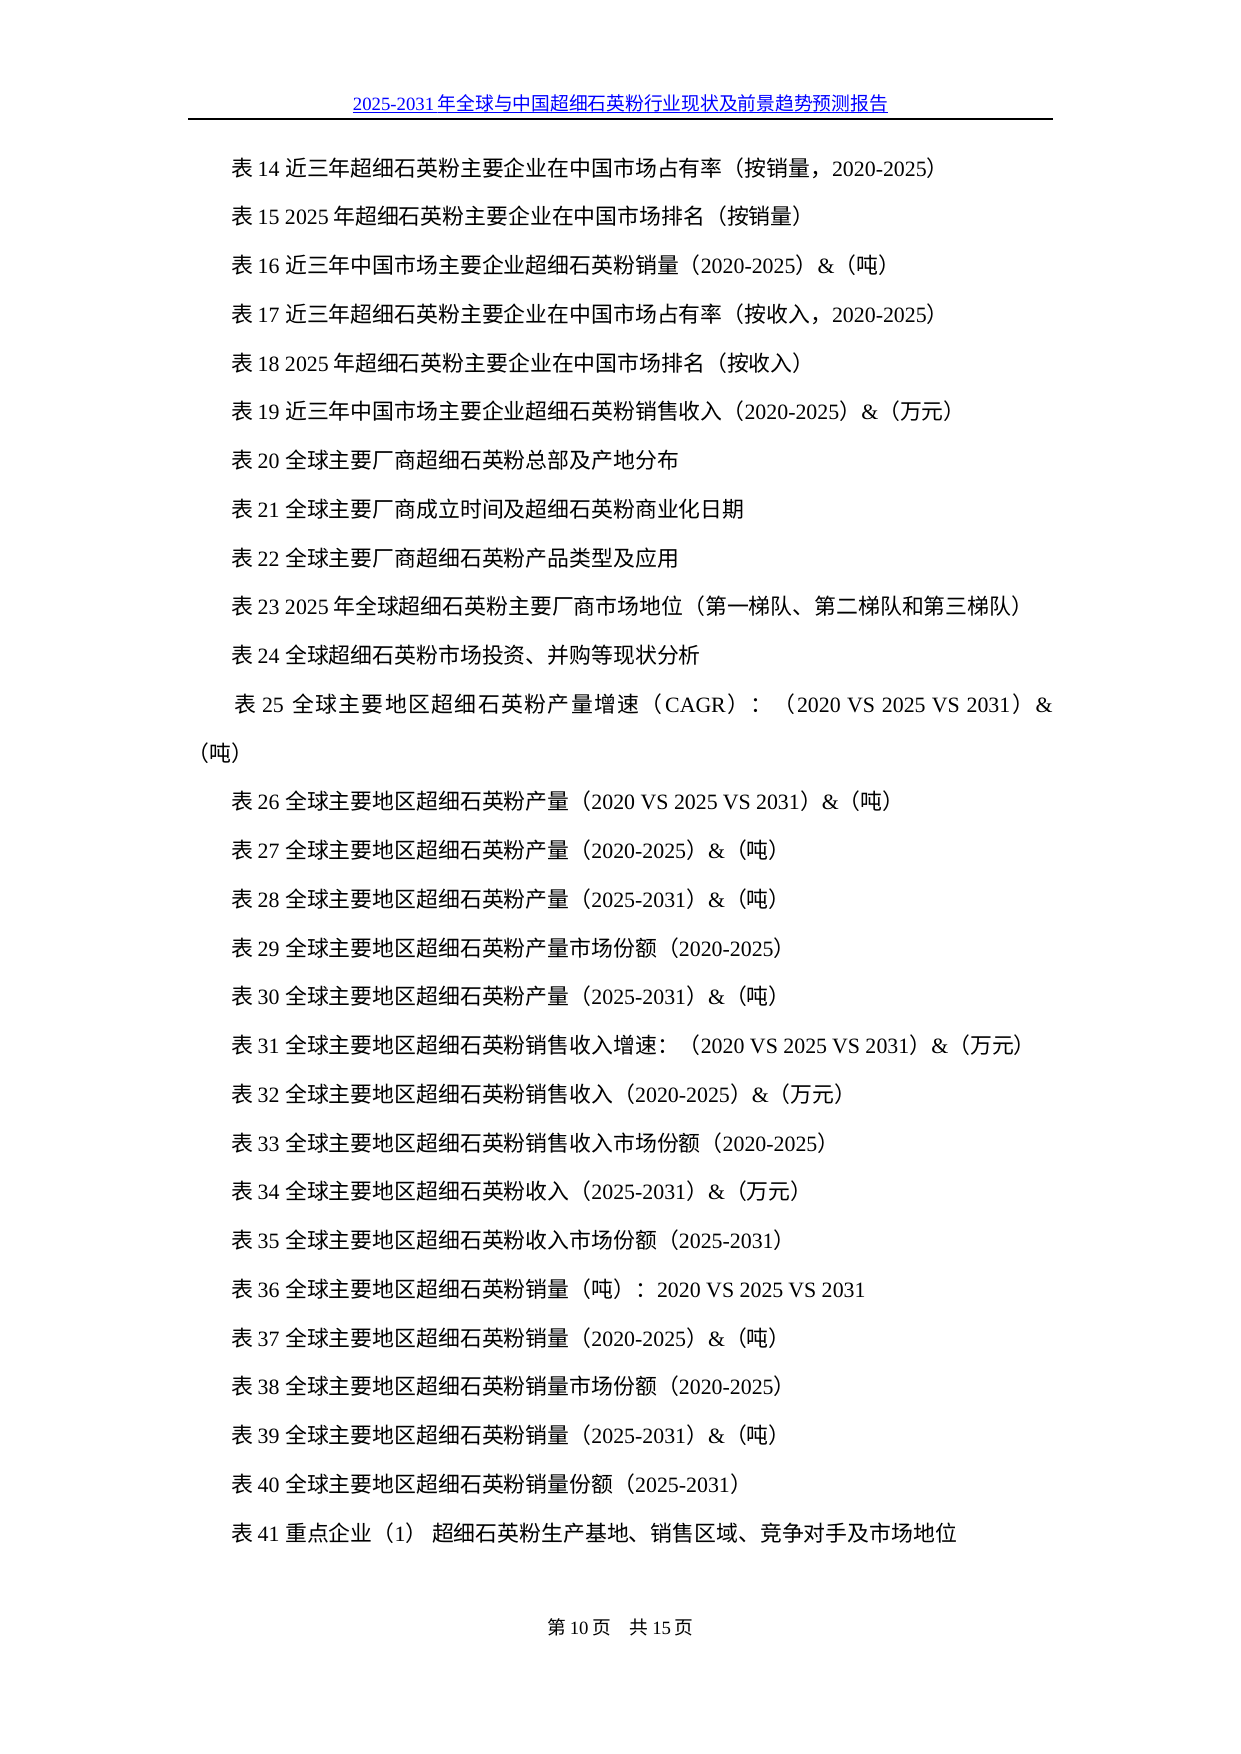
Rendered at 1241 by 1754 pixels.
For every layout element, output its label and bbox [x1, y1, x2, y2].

text [187, 150, 1053, 1548]
